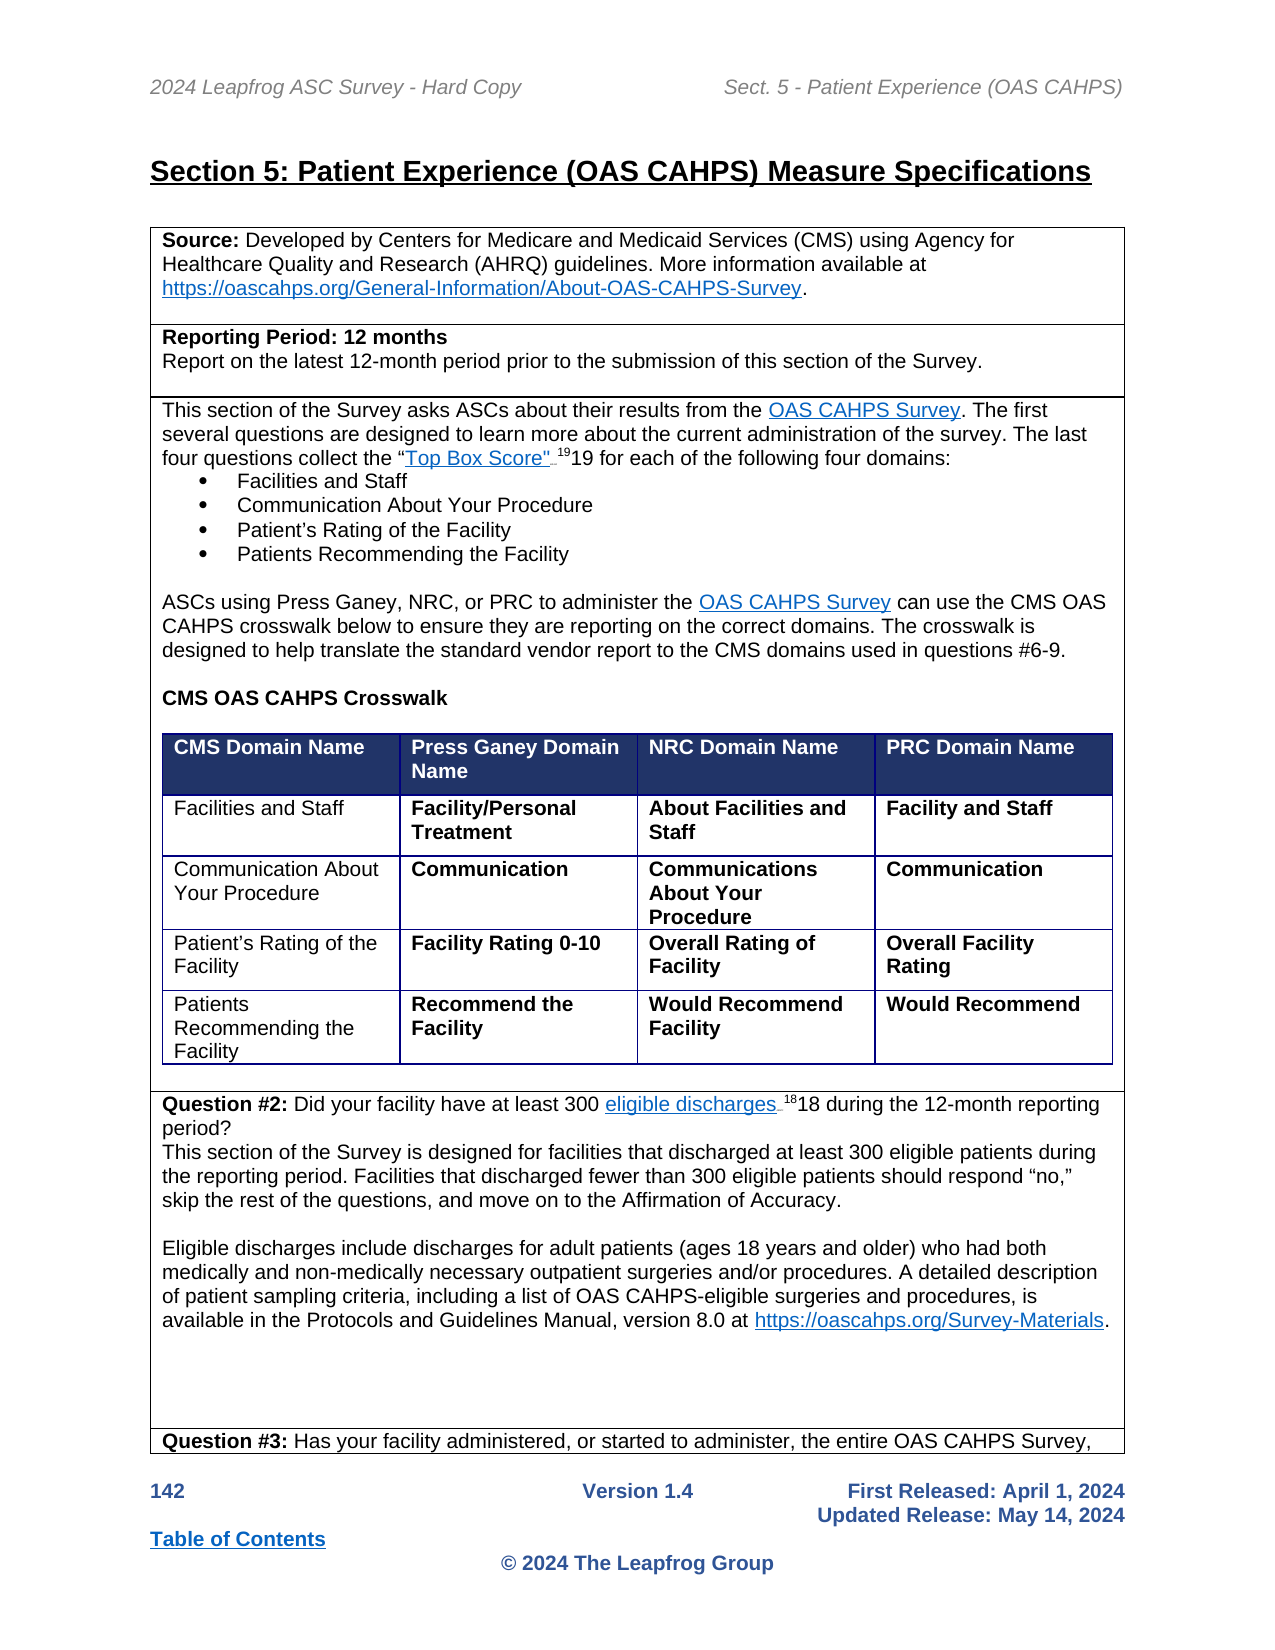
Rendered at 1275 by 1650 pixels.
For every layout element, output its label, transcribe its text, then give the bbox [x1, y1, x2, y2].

table_header Source: Developed by Centers for Medicare and Medicaid Services (CMS) using Agency for Healthcare Quality and Research (AHRQ) guidelines. More information available at https://oascahps.org/General-Information/About-OAS-CAHPS-Survey. [151, 228, 1124, 323]
table_cell Reporting Period: 12 months Report on the latest 12-month period prior to the submission of this section of the Survey. [151, 325, 1124, 396]
subtitle Section 5: Patient Experience (OAS CAHPS) Measure Specifications [150, 154, 1125, 188]
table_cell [151, 1429, 1124, 1453]
table_cell Question #2: Did your facility have at least 300 eligible discharges49F47F18 during the 12-month reporting period? This section of the Survey is designed for facilities that discharged at least 300 eligible patients during the reporting period. Facilities that discharged fewer than 300 eligible patients should respond “no,” skip the rest of the questions, and move on to the Affirmation of Accuracy. Eligible discharges include discharges for adult patients (ages 18 years and older) who had both medically and non-medically necessary outpatient surgeries and/or procedures. A detailed description of patient sampling criteria, including a list of OAS CAHPS-eligible surgeries and procedures, is available in the Protocols and Guidelines Manual, version 8.0 at https://oascahps.org/Survey-Materials. [151, 1092, 1124, 1428]
table_cell This section of the Survey asks ASCs about their results from the OAS CAHPS Survey. The first several questions are designed to learn more about the current administration of the survey. The last four questions collect the “Top Box Score"48F46F19 for each of the following four domains: Facilities and Staff Communication About Your Procedure Patient’s Rating of the Facility Patients Recommending the Facility ASCs using Press Ganey, NRC, or PRC to administer the OAS CAHPS Survey can use the CMS OAS CAHPS crosswalk below to ensure they are reporting on the correct domains. The crosswalk is designed to help translate the standard vendor report to the CMS domains used in questions #6-9. CMS OAS CAHPS Crosswalk [151, 398, 1124, 1091]
